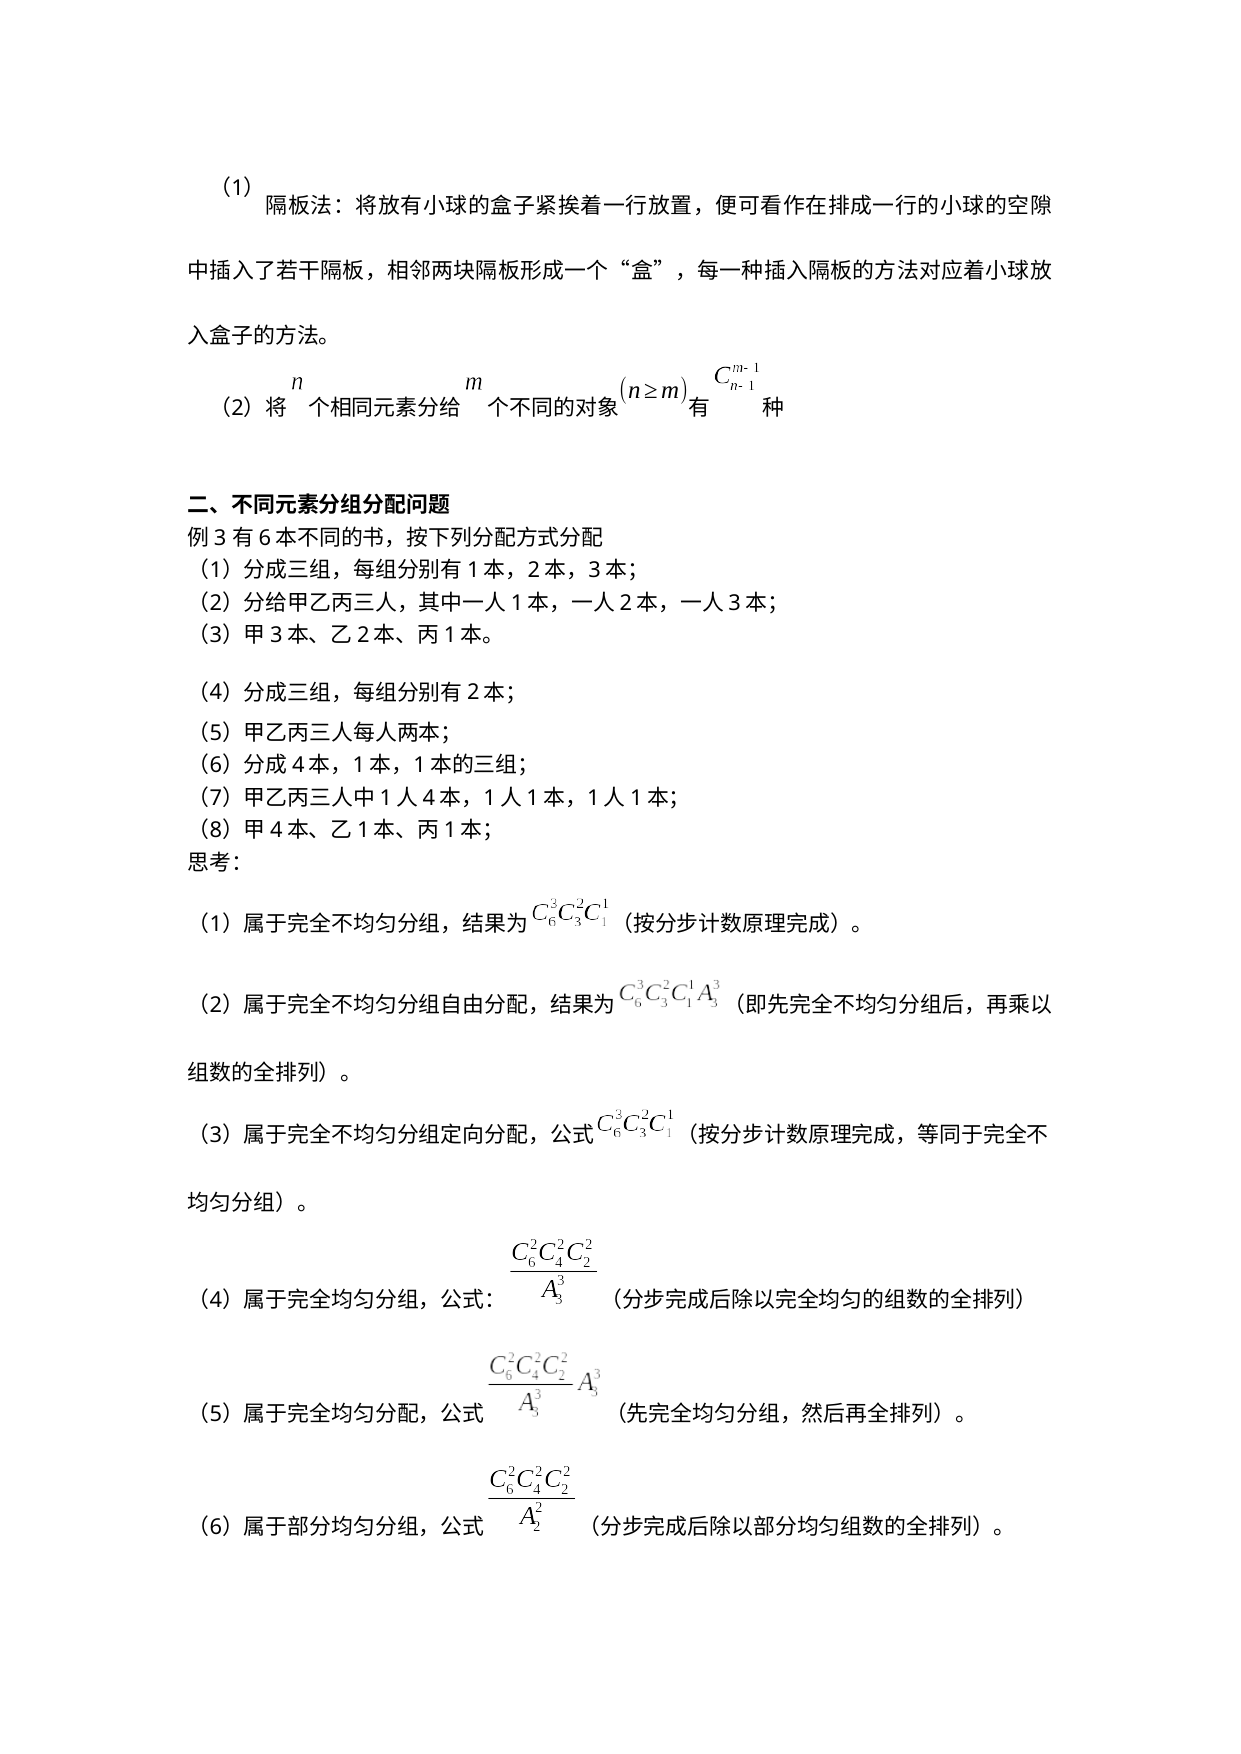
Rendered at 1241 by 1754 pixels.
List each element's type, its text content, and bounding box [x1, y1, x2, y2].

text （6）分成4本，1本，1本的三组； [187, 747, 1053, 779]
text （3）属于完全不均匀分组定向分配，公式（按分步计数原理完成，等同于完全不均匀分组）。 [187, 1103, 1053, 1217]
text （1）分成三组，每组分别有1本，2本，3本； [187, 552, 1053, 584]
text （4）分成三组，每组分别有2本； [187, 649, 1053, 714]
text （8）甲4本、乙1本、丙1本； [187, 812, 1053, 844]
text 例3 有6本不同的书，按下列分配方式分配 [187, 519, 1053, 552]
list 将个相同元素分给个不同的对象有种 [187, 357, 1053, 422]
text （5）属于完全均匀分配，公式（先完全均匀分组，然后再全排列）。 [187, 1346, 1053, 1444]
text 思考： [187, 844, 1053, 877]
text （5）甲乙丙三人每人两本； [187, 714, 1053, 747]
list 隔板法：将放有小球的盒子紧挨着一行放置，便可看作在排成一行的小球的空隙中插入了若干隔板，相邻两块隔板形成一个“盒”，每一种插入隔板的方法对应着小球放入盒子的方法。 [187, 162, 1053, 357]
text （3）甲3本、乙2本、丙1本。 [187, 617, 1053, 649]
text （1）属于完全不均匀分组，结果为（按分步计数原理完成）。 [187, 893, 1053, 958]
text （2）属于完全不均匀分组自由分配，结果为（即先完全不均匀分组后，再乘以组数的全排列）。 [187, 974, 1053, 1087]
list 不同元素分组分配问题 [187, 487, 1053, 519]
text （6）属于部分均匀分组，公式（分步完成后除以部分均匀组数的全排列）。 [187, 1459, 1053, 1557]
text （2）分给甲乙丙三人，其中一人1本，一人2本，一人3本； [187, 584, 1053, 617]
text （4）属于完全均匀分组，公式：（分步完成后除以完全均匀的组数的全排列） [187, 1233, 1053, 1330]
text （7）甲乙丙三人中1人4本，1人1本，1人1本； [187, 779, 1053, 812]
